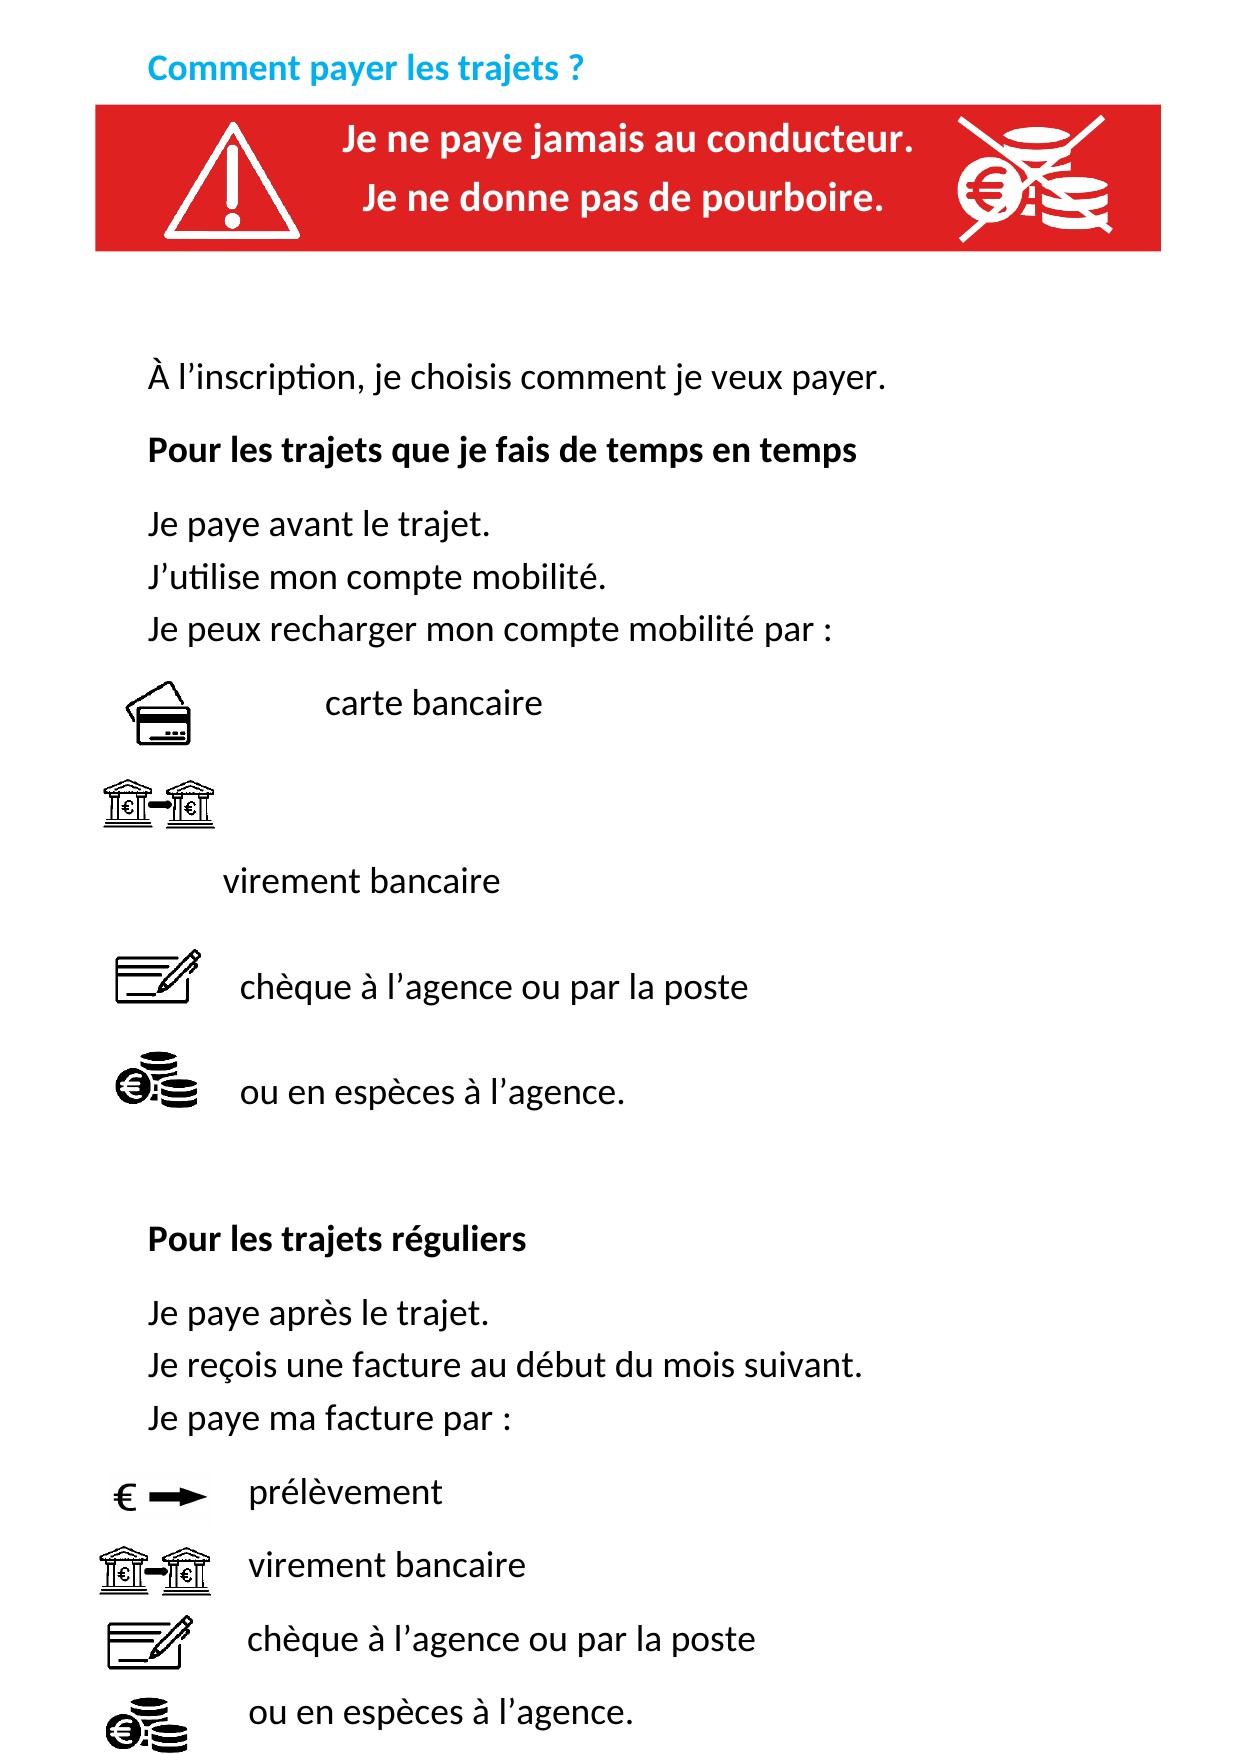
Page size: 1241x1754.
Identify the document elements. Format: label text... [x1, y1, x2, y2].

text Comment payer les trajets ? [148, 44, 1107, 90]
list ou en espèces à l’agence. [223, 1688, 1107, 1734]
list carte bancaire [223, 679, 1107, 725]
text À l’inscription, je choisis comment je veux payer. [148, 353, 1107, 399]
picture [957, 103, 1108, 224]
list ou en espèces à l’agence. [223, 1015, 1107, 1114]
picture [957, 122, 1108, 254]
list prélèvement [223, 1468, 1107, 1513]
text Pour les trajets que je fais de temps en temps [148, 426, 1107, 472]
picture [160, 118, 300, 247]
list virement bancaire [223, 732, 1107, 903]
text Je paye après le trajet. Je reçois une facture au début du mois suivant. Je paye ma facture par : [148, 1289, 1107, 1440]
text virement bancaire [220, 1541, 1107, 1587]
text chèque à l’agence ou par la poste [203, 1615, 1107, 1661]
text Pour les trajets réguliers [148, 1215, 1107, 1261]
picture [106, 1685, 188, 1754]
list chèque à l’agence ou par la poste [223, 910, 1107, 1008]
picture [115, 1038, 197, 1121]
text Je paye avant le trajet. J’utilise mon compte mobilité. Je peux recharger mon compte mobilité par : [148, 500, 1107, 651]
